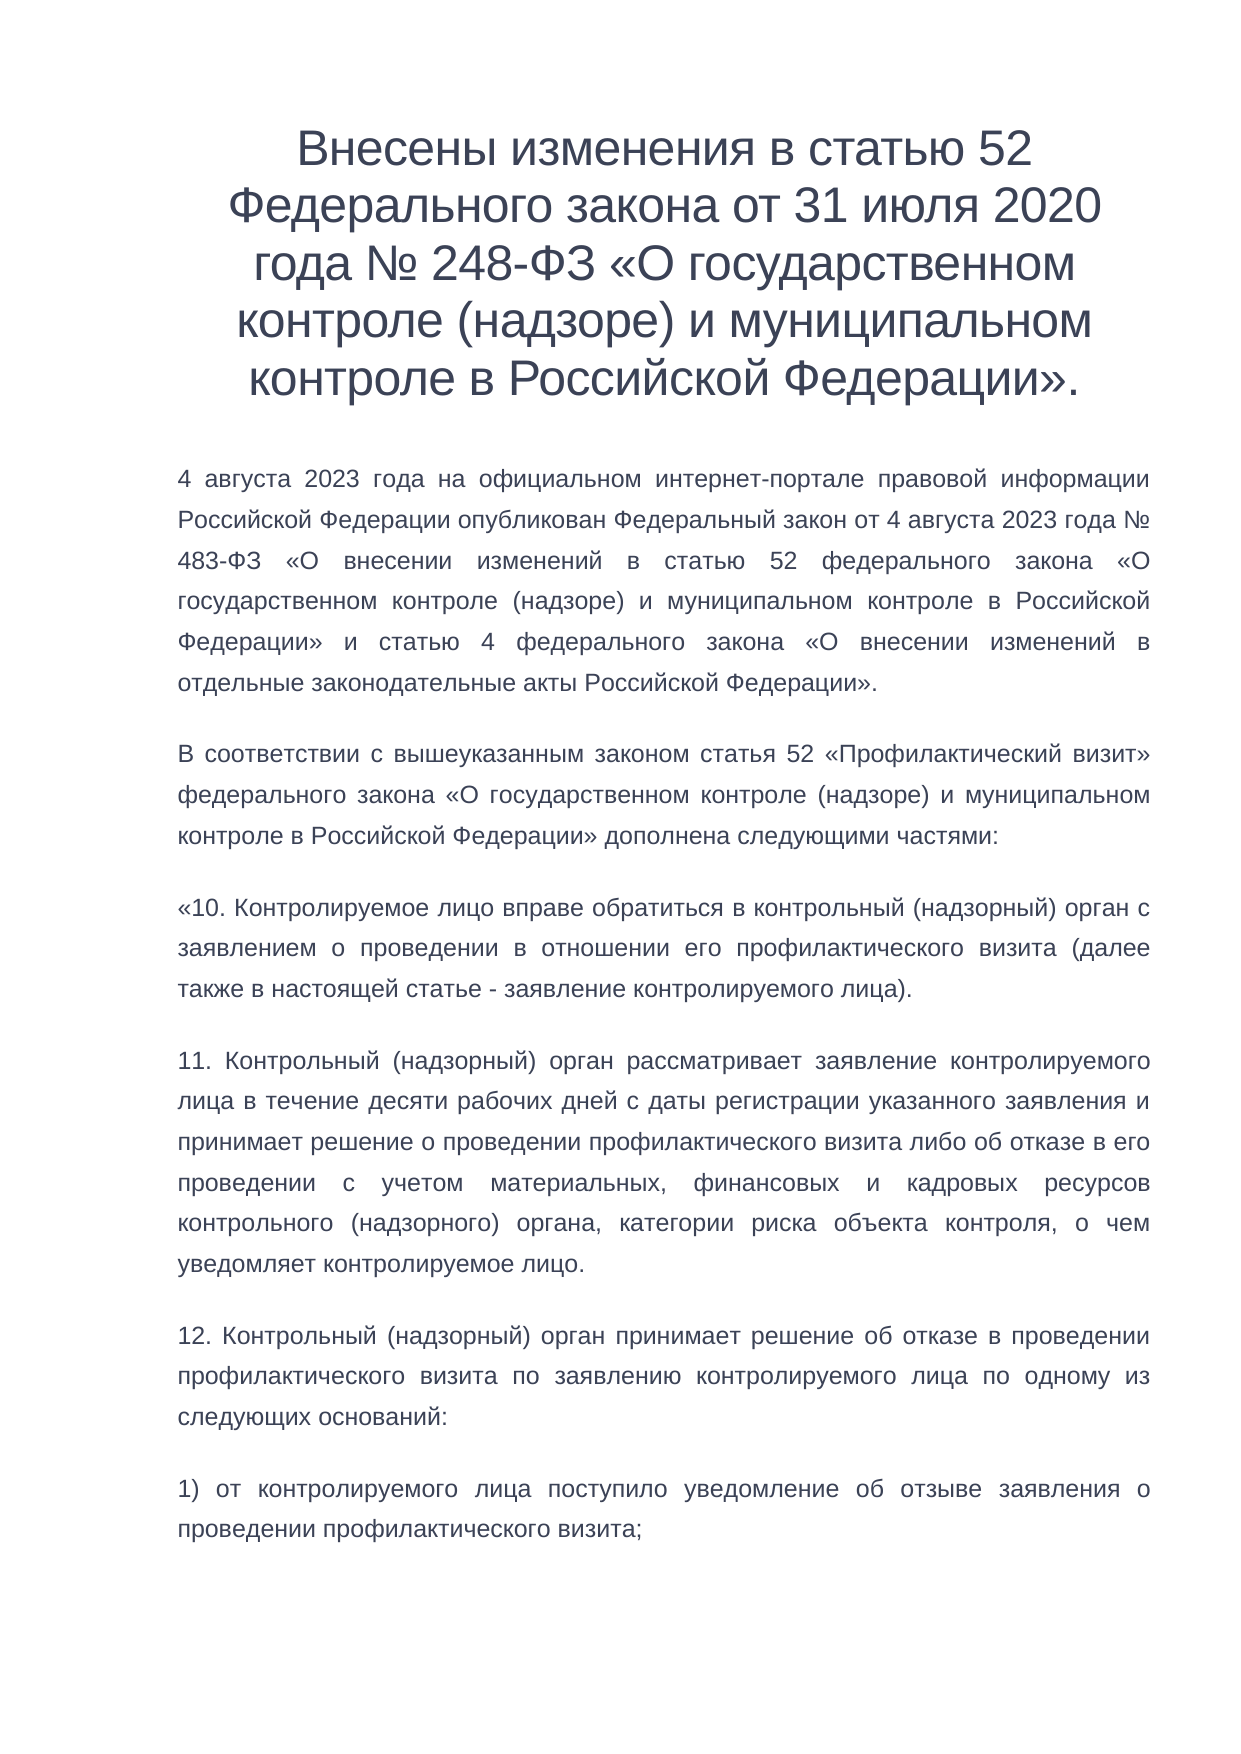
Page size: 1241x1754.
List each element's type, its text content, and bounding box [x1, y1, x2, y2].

text 1) от контролируемого лица поступило уведомление об отзыве заявления о проведении профилактического визита; [177, 1462, 1152, 1543]
text 12. Контрольный (надзорный) орган принимает решение об отказе в проведении профилактического визита по заявлению контролируемого лица по одному из следующих оснований: [177, 1309, 1152, 1431]
text 4 августа 2023 года на официальном интернет-портале правовой информации Российской Федерации опубликован Федеральный закон от 4 августа 2023 года № 483-ФЗ «О внесении изменений в статью 52 федерального закона «О государственном контроле (надзоре) и муниципальном контроле в Российской Федерации» и статью 4 федерального закона «О внесении изменений в отдельные законодательные акты Российской Федерации». [177, 452, 1152, 696]
text «10. Контролируемое лицо вправе обратиться в контрольный (надзорный) орган с заявлением о проведении в отношении его профилактического визита (далее также в настоящей статье - заявление контролируемого лица). [177, 881, 1152, 1002]
text В соответствии с вышеуказанным законом статья 52 «Профилактический визит» федерального закона «О государственном контроле (надзоре) и муниципальном контроле в Российской Федерации» дополнена следующими частями: [177, 727, 1152, 849]
text Внесены изменения в статью 52 Федерального закона от 31 июля 2020 года № 248-ФЗ «О государственном контроле (надзоре) и муниципальном контроле в Российской Федерации». [177, 118, 1152, 406]
text 11. Контрольный (надзорный) орган рассматривает заявление контролируемого лица в течение десяти рабочих дней с даты регистрации указанного заявления и принимает решение о проведении профилактического визита либо об отказе в его проведении с учетом материальных, финансовых и кадровых ресурсов контрольного (надзорного) органа, категории риска объекта контроля, о чем уведомляет контролируемое лицо. [177, 1034, 1152, 1277]
